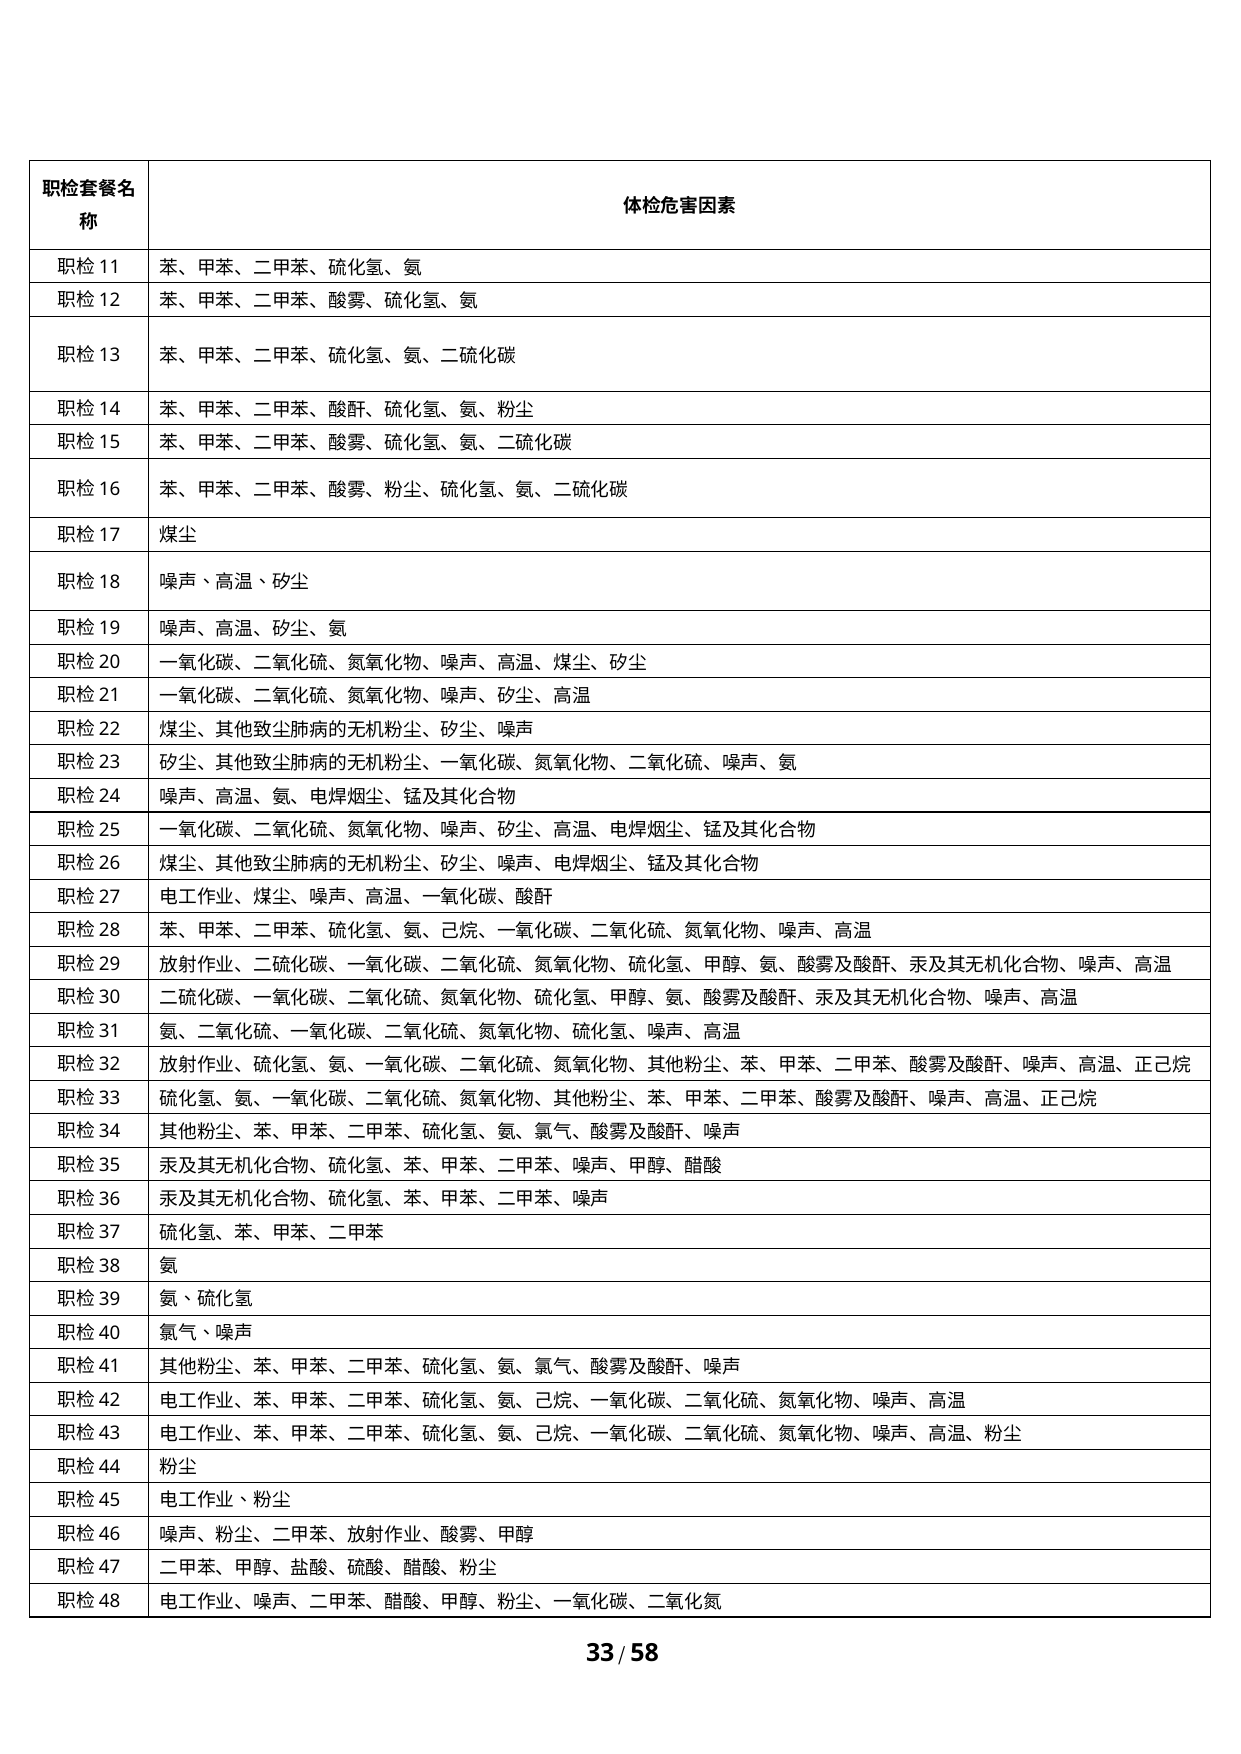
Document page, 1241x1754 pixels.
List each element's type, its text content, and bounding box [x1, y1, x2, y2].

table_cell 职检26 [30, 846, 148, 878]
table_cell 一氧化碳、二氧化硫、氮氧化物、噪声、高温、煤尘、矽尘 [149, 645, 1210, 677]
table_cell 职检36 [30, 1181, 148, 1214]
table_cell 职检14 [30, 392, 148, 424]
table_cell 职检12 [30, 283, 148, 316]
table_cell 放射作业、二硫化碳、一氧化碳、二氧化硫、氮氧化物、硫化氢、甲醇、氨、酸雾及酸酐、汞及其无机化合物、噪声、高温 [149, 947, 1210, 979]
table_cell 职检31 [30, 1014, 148, 1046]
table_cell 苯、甲苯、二甲苯、硫化氢、氨 [149, 250, 1210, 282]
table_header 体检危害因素 [149, 161, 1210, 249]
table_cell 职检17 [30, 518, 148, 551]
table_cell 一氧化碳、二氧化硫、氮氧化物、噪声、矽尘、高温 [149, 678, 1210, 711]
table_cell 职检48 [30, 1584, 148, 1616]
table_cell 电工作业、噪声、二甲苯、醋酸、甲醇、粉尘、一氧化碳、二氧化氮 [149, 1584, 1210, 1616]
table_cell 职检41 [30, 1349, 148, 1382]
table_cell 职检25 [30, 813, 148, 845]
table_cell 职检23 [30, 745, 148, 778]
table_cell 汞及其无机化合物、硫化氢、苯、甲苯、二甲苯、噪声 [149, 1181, 1210, 1214]
table_cell 粉尘 [149, 1450, 1210, 1482]
table_cell 职检32 [30, 1047, 148, 1080]
table_cell 苯、甲苯、二甲苯、酸雾、粉尘、硫化氢、氨、二硫化碳 [149, 459, 1210, 517]
table_cell 煤尘、其他致尘肺病的无机粉尘、矽尘、噪声、电焊烟尘、锰及其化合物 [149, 846, 1210, 878]
table_cell 职检19 [30, 611, 148, 644]
table_cell 苯、甲苯、二甲苯、酸雾、硫化氢、氨 [149, 283, 1210, 316]
table_cell 职检46 [30, 1517, 148, 1549]
table_cell 放射作业、硫化氢、氨、一氧化碳、二氧化硫、氮氧化物、其他粉尘、苯、甲苯、二甲苯、酸雾及酸酐、噪声、高温、正己烷 [149, 1047, 1210, 1080]
table_cell 职检18 [30, 552, 148, 610]
table_cell 噪声、高温、矽尘 [149, 552, 1210, 610]
table_cell 职检39 [30, 1282, 148, 1314]
table_cell 职检38 [30, 1249, 148, 1281]
table_cell 煤尘、其他致尘肺病的无机粉尘、矽尘、噪声 [149, 712, 1210, 744]
table_cell 噪声、高温、矽尘、氨 [149, 611, 1210, 644]
table_cell 噪声、粉尘、二甲苯、放射作业、酸雾、甲醇 [149, 1517, 1210, 1549]
table_cell 二甲苯、甲醇、盐酸、硫酸、醋酸、粉尘 [149, 1550, 1210, 1583]
table_cell 苯、甲苯、二甲苯、硫化氢、氨、己烷、一氧化碳、二氧化硫、氮氧化物、噪声、高温 [149, 913, 1210, 946]
table_cell 二硫化碳、一氧化碳、二氧化硫、氮氧化物、硫化氢、甲醇、氨、酸雾及酸酐、汞及其无机化合物、噪声、高温 [149, 980, 1210, 1013]
table_cell 噪声、高温、氨、电焊烟尘、锰及其化合物 [149, 779, 1210, 811]
table_cell 职检30 [30, 980, 148, 1013]
table_cell 汞及其无机化合物、硫化氢、苯、甲苯、二甲苯、噪声、甲醇、醋酸 [149, 1148, 1210, 1180]
table_cell 硫化氢、苯、甲苯、二甲苯 [149, 1215, 1210, 1247]
table_cell 职检34 [30, 1114, 148, 1147]
table_cell 职检40 [30, 1316, 148, 1348]
table_cell 职检47 [30, 1550, 148, 1583]
table_cell 氯气、噪声 [149, 1316, 1210, 1348]
table_cell 电工作业、煤尘、噪声、高温、一氧化碳、酸酐 [149, 880, 1210, 912]
table_cell 苯、甲苯、二甲苯、酸雾、硫化氢、氨、二硫化碳 [149, 425, 1210, 458]
table_cell 职检27 [30, 880, 148, 912]
table_cell 职检45 [30, 1483, 148, 1516]
table_cell 职检42 [30, 1383, 148, 1415]
table_cell 硫化氢、氨、一氧化碳、二氧化硫、氮氧化物、其他粉尘、苯、甲苯、二甲苯、酸雾及酸酐、噪声、高温、正己烷 [149, 1081, 1210, 1113]
table_cell 其他粉尘、苯、甲苯、二甲苯、硫化氢、氨、氯气、酸雾及酸酐、噪声 [149, 1349, 1210, 1382]
table_cell 职检44 [30, 1450, 148, 1482]
table_header 职检套餐名称 [30, 161, 148, 249]
table_cell 氨、硫化氢 [149, 1282, 1210, 1314]
table_cell 职检11 [30, 250, 148, 282]
table_cell 苯、甲苯、二甲苯、硫化氢、氨、二硫化碳 [149, 317, 1210, 391]
table_cell 职检22 [30, 712, 148, 744]
table_cell 职检20 [30, 645, 148, 677]
table_cell 电工作业、粉尘 [149, 1483, 1210, 1516]
table_cell 职检24 [30, 779, 148, 811]
table_cell 职检43 [30, 1416, 148, 1449]
table_cell 职检15 [30, 425, 148, 458]
table_cell 电工作业、苯、甲苯、二甲苯、硫化氢、氨、己烷、一氧化碳、二氧化硫、氮氧化物、噪声、高温 [149, 1383, 1210, 1415]
table_cell 职检35 [30, 1148, 148, 1180]
table_cell 电工作业、苯、甲苯、二甲苯、硫化氢、氨、己烷、一氧化碳、二氧化硫、氮氧化物、噪声、高温、粉尘 [149, 1416, 1210, 1449]
table_cell 煤尘 [149, 518, 1210, 551]
table_cell 苯、甲苯、二甲苯、酸酐、硫化氢、氨、粉尘 [149, 392, 1210, 424]
table_cell 一氧化碳、二氧化硫、氮氧化物、噪声、矽尘、高温、电焊烟尘、锰及其化合物 [149, 813, 1210, 845]
table_cell 氨、二氧化硫、一氧化碳、二氧化硫、氮氧化物、硫化氢、噪声、高温 [149, 1014, 1210, 1046]
table_cell 职检33 [30, 1081, 148, 1113]
table_cell 职检13 [30, 317, 148, 391]
table_cell 矽尘、其他致尘肺病的无机粉尘、一氧化碳、氮氧化物、二氧化硫、噪声、氨 [149, 745, 1210, 778]
table_cell 其他粉尘、苯、甲苯、二甲苯、硫化氢、氨、氯气、酸雾及酸酐、噪声 [149, 1114, 1210, 1147]
table_cell 职检37 [30, 1215, 148, 1247]
table_cell 氨 [149, 1249, 1210, 1281]
table_cell 职检16 [30, 459, 148, 517]
table_cell 职检29 [30, 947, 148, 979]
table_cell 职检28 [30, 913, 148, 946]
table_cell 职检21 [30, 678, 148, 711]
